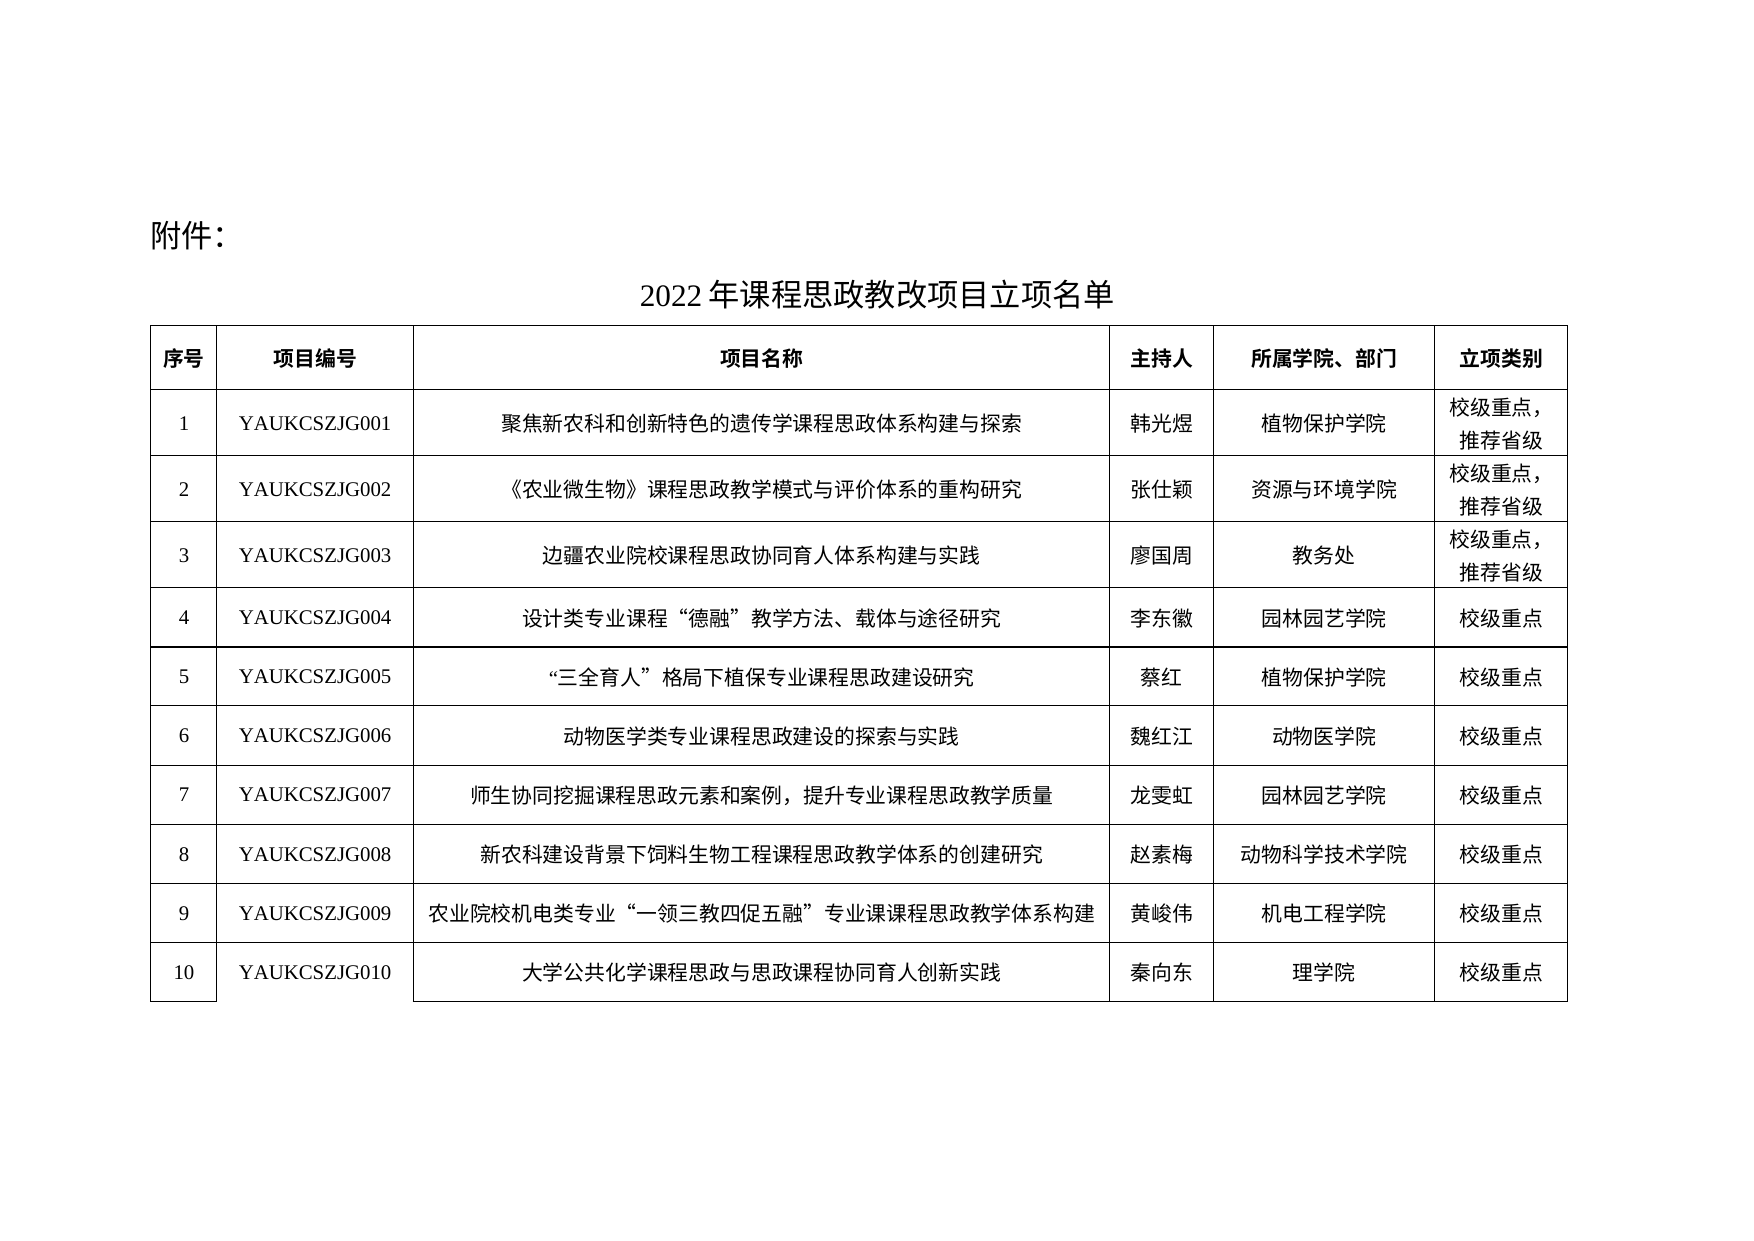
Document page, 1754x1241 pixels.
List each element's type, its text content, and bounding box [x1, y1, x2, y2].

table_cell 校级重点 [1435, 825, 1567, 883]
table_cell YAUKCSZJG001 [217, 390, 413, 455]
table_cell 2 [151, 456, 216, 521]
table_cell 校级重点 [1435, 648, 1567, 705]
table_cell 新农科建设背景下饲料生物工程课程思政教学体系的创建研究 [414, 825, 1109, 883]
table_cell 蔡红 [1110, 648, 1213, 705]
table_cell 张仕颖 [1110, 456, 1213, 521]
table_cell 韩光煜 [1110, 390, 1213, 455]
table_cell YAUKCSZJG002 [217, 456, 413, 521]
table_header 所属学院、部门 [1214, 326, 1434, 389]
table_cell 1 [151, 390, 216, 455]
table_cell 校级重点 [1435, 706, 1567, 764]
table_cell 龙雯虹 [1110, 766, 1213, 823]
table_cell 理学院 [1214, 943, 1434, 1001]
table_cell 资源与环境学院 [1214, 456, 1434, 521]
table_cell YAUKCSZJG007 [217, 766, 413, 823]
table_cell 师生协同挖掘课程思政元素和案例，提升专业课程思政教学质量 [414, 766, 1109, 823]
table_cell YAUKCSZJG006 [217, 706, 413, 764]
table_cell 植物保护学院 [1214, 390, 1434, 455]
table_cell YAUKCSZJG010 [217, 943, 413, 1001]
table_cell 《农业微生物》课程思政教学模式与评价体系的重构研究 [414, 456, 1109, 521]
table_cell 8 [151, 825, 216, 883]
table_cell 廖国周 [1110, 522, 1213, 587]
table_cell 校级重点， 推荐省级 [1435, 390, 1567, 455]
table_cell 园林园艺学院 [1214, 766, 1434, 823]
table_cell YAUKCSZJG009 [217, 884, 413, 942]
table_cell 校级重点 [1435, 766, 1567, 823]
table_cell 校级重点， 推荐省级 [1435, 456, 1567, 521]
table_cell 秦向东 [1110, 943, 1213, 1001]
table_cell 校级重点 [1435, 943, 1567, 1001]
table_cell 农业院校机电类专业“一领三教四促五融”专业课课程思政教学体系构建 [414, 884, 1109, 942]
table_cell 黄峻伟 [1110, 884, 1213, 942]
table_cell 10 [151, 943, 216, 1001]
table_cell 机电工程学院 [1214, 884, 1434, 942]
table_cell 边疆农业院校课程思政协同育人体系构建与实践 [414, 522, 1109, 587]
table_cell 9 [151, 884, 216, 942]
table_cell 动物医学院 [1214, 706, 1434, 764]
table_cell 动物医学类专业课程思政建设的探索与实践 [414, 706, 1109, 764]
table_header 立项类别 [1435, 326, 1567, 389]
table_cell 大学公共化学课程思政与思政课程协同育人创新实践 [414, 943, 1109, 1001]
table_cell 校级重点 [1435, 884, 1567, 942]
table_cell 动物科学技术学院 [1214, 825, 1434, 883]
table_cell 4 [151, 588, 216, 646]
table_cell 设计类专业课程“德融”教学方法、载体与途径研究 [414, 588, 1109, 646]
table_cell 聚焦新农科和创新特色的遗传学课程思政体系构建与探索 [414, 390, 1109, 455]
table_cell YAUKCSZJG004 [217, 588, 413, 646]
table_cell YAUKCSZJG005 [217, 648, 413, 705]
table_cell 园林园艺学院 [1214, 588, 1434, 646]
table_cell 教务处 [1214, 522, 1434, 587]
table_cell YAUKCSZJG008 [217, 825, 413, 883]
table_cell 5 [151, 648, 216, 705]
text 2022年课程思政教改项目立项名单 [150, 260, 1604, 325]
table_cell 校级重点， 推荐省级 [1435, 522, 1567, 587]
table_header 项目名称 [414, 326, 1109, 389]
table_header 项目编号 [217, 326, 413, 389]
table_cell 李东徽 [1110, 588, 1213, 646]
table_cell 校级重点 [1435, 588, 1567, 646]
table_cell 赵素梅 [1110, 825, 1213, 883]
table_cell “三全育人”格局下植保专业课程思政建设研究 [414, 648, 1109, 705]
table_header 主持人 [1110, 326, 1213, 389]
table_cell 7 [151, 766, 216, 823]
table_cell 6 [151, 706, 216, 764]
table_cell 植物保护学院 [1214, 648, 1434, 705]
table_header 序号 [151, 326, 216, 389]
table_cell YAUKCSZJG003 [217, 522, 413, 587]
table_cell 3 [151, 522, 216, 587]
text 附件： [150, 198, 1604, 260]
table_cell 魏红江 [1110, 706, 1213, 764]
